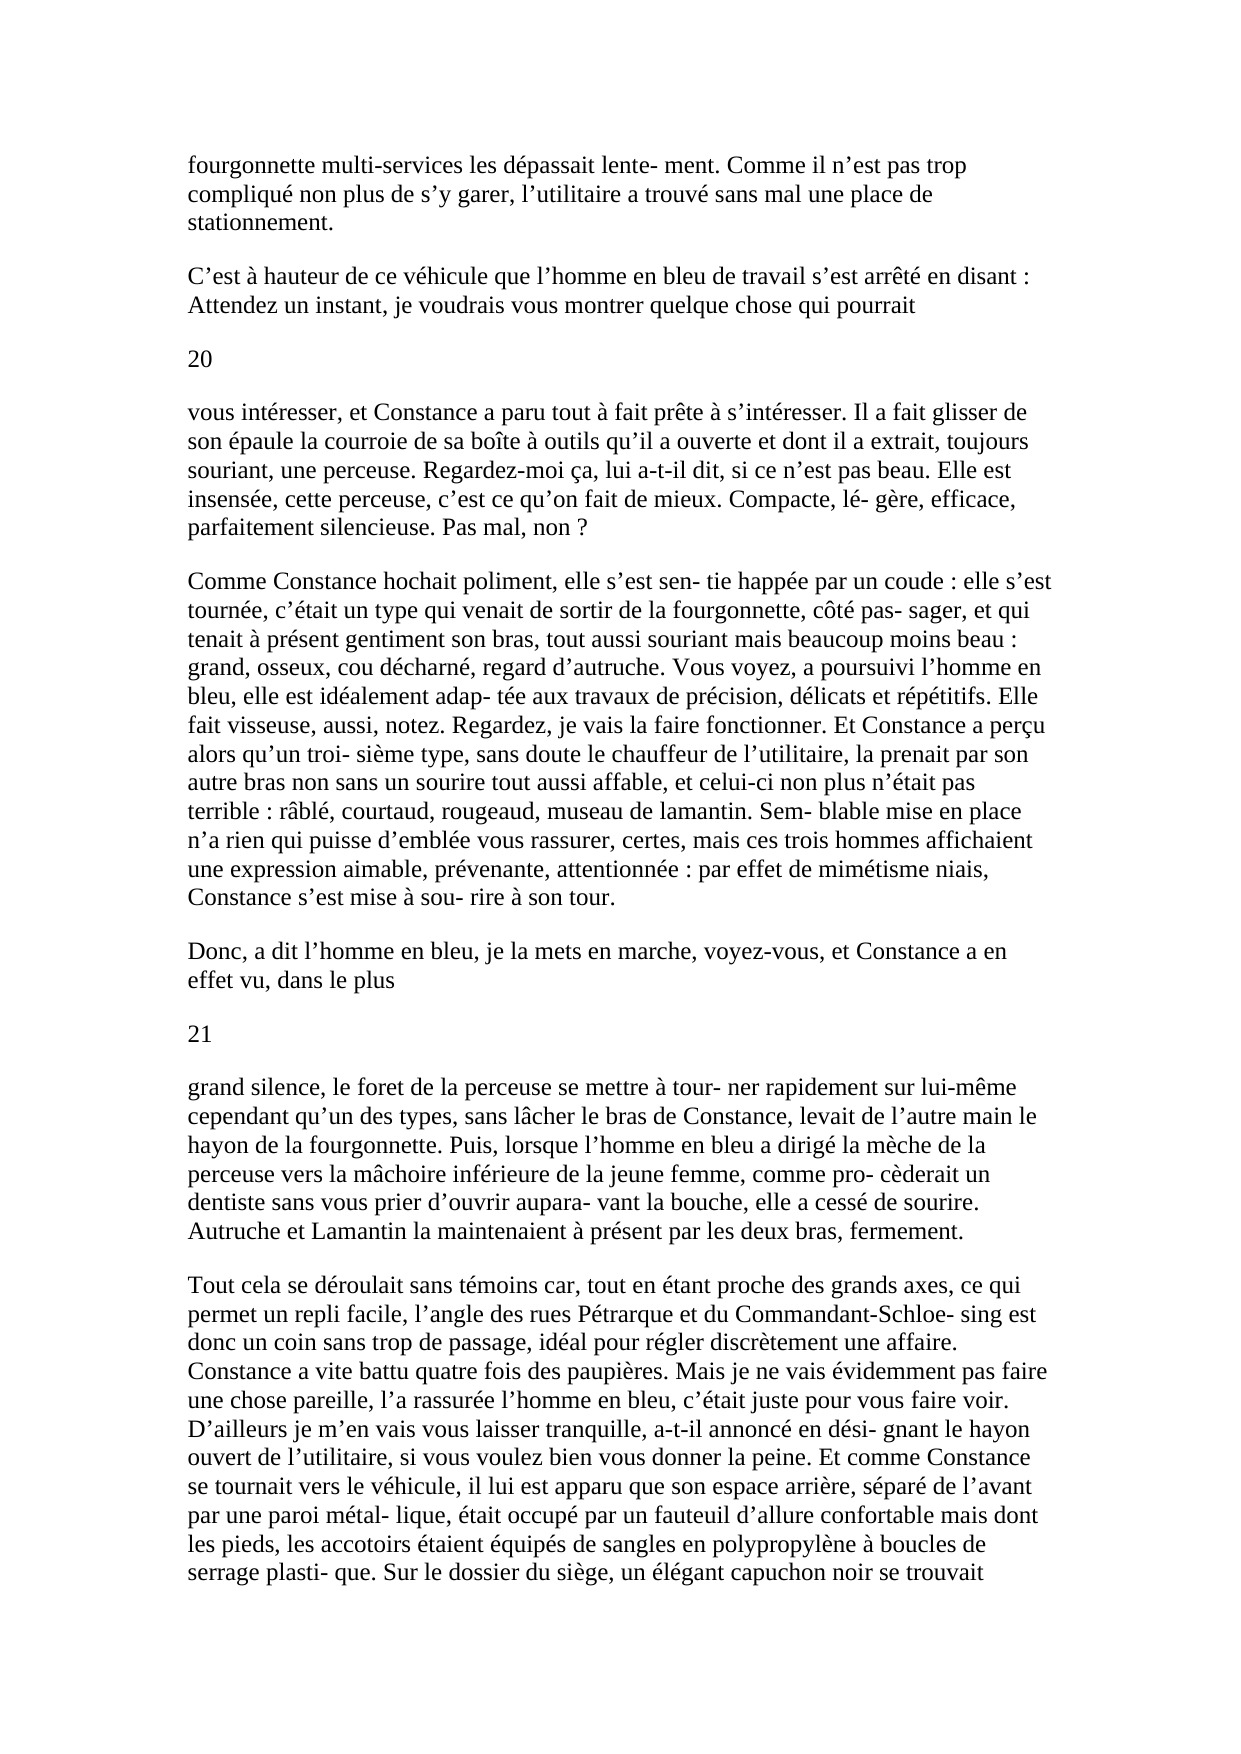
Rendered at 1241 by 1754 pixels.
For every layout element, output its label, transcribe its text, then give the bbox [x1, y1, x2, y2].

text grand silence, le foret de la perceuse se mettre à tour- ner rapidement sur lui-même cependant qu’un des types, sans lâcher le bras de Constance, levait de l’autre main le hayon de la fourgonnette. Puis, lorsque l’homme en bleu a dirigé la mèche de la perceuse vers la mâchoire inférieure de la jeune femme, comme pro- cèderait un dentiste sans vous prier d’ouvrir aupara- vant la bouche, elle a cessé de sourire. Autruche et Lamantin la maintenaient à présent par les deux bras, fermement. [187, 1072, 1053, 1245]
text vous intéresser, et Constance a paru tout à fait prête à s’intéresser. Il a fait glisser de son épaule la courroie de sa boîte à outils qu’il a ouverte et dont il a extrait, toujours souriant, une perceuse. Regardez-moi ça, lui a-t-il dit, si ce n’est pas beau. Elle est insensée, cette perceuse, c’est ce qu’on fait de mieux. Compacte, lé- gère, efficace, parfaitement silencieuse. Pas mal, non ? [187, 397, 1053, 541]
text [187, 1270, 1053, 1586]
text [187, 150, 1053, 236]
text Donc, a dit l’homme en bleu, je la mets en marche, voyez-vous, et Constance a en effet vu, dans le plus [187, 936, 1053, 994]
text 20 [187, 344, 1053, 372]
text Comme Constance hochait poliment, elle s’est sen- tie happée par un coude : elle s’est tournée, c’était un type qui venait de sortir de la fourgonnette, côté pas- sager, et qui tenait à présent gentiment son bras, tout aussi souriant mais beaucoup moins beau : grand, osseux, cou décharné, regard d’autruche. Vous voyez, a poursuivi l’homme en bleu, elle est idéalement adap- tée aux travaux de précision, délicats et répétitifs. Elle fait visseuse, aussi, notez. Regardez, je vais la faire fonctionner. Et Constance a perçu alors qu’un troi- sième type, sans doute le chauffeur de l’utilitaire, la prenait par son autre bras non sans un sourire tout aussi affable, et celui-ci non plus n’était pas terrible : râblé, courtaud, rougeaud, museau de lamantin. Sem- blable mise en place n’a rien qui puisse d’emblée vous rassurer, certes, mais ces trois hommes affichaient une expression aimable, prévenante, attentionnée : par effet de mimétisme niais, Constance s’est mise à sou- rire à son tour. [187, 566, 1053, 911]
text C’est à hauteur de ce véhicule que l’homme en bleu de travail s’est arrêté en disant : Attendez un instant, je voudrais vous montrer quelque chose qui pourrait [187, 261, 1053, 319]
text 21 [187, 1019, 1053, 1047]
